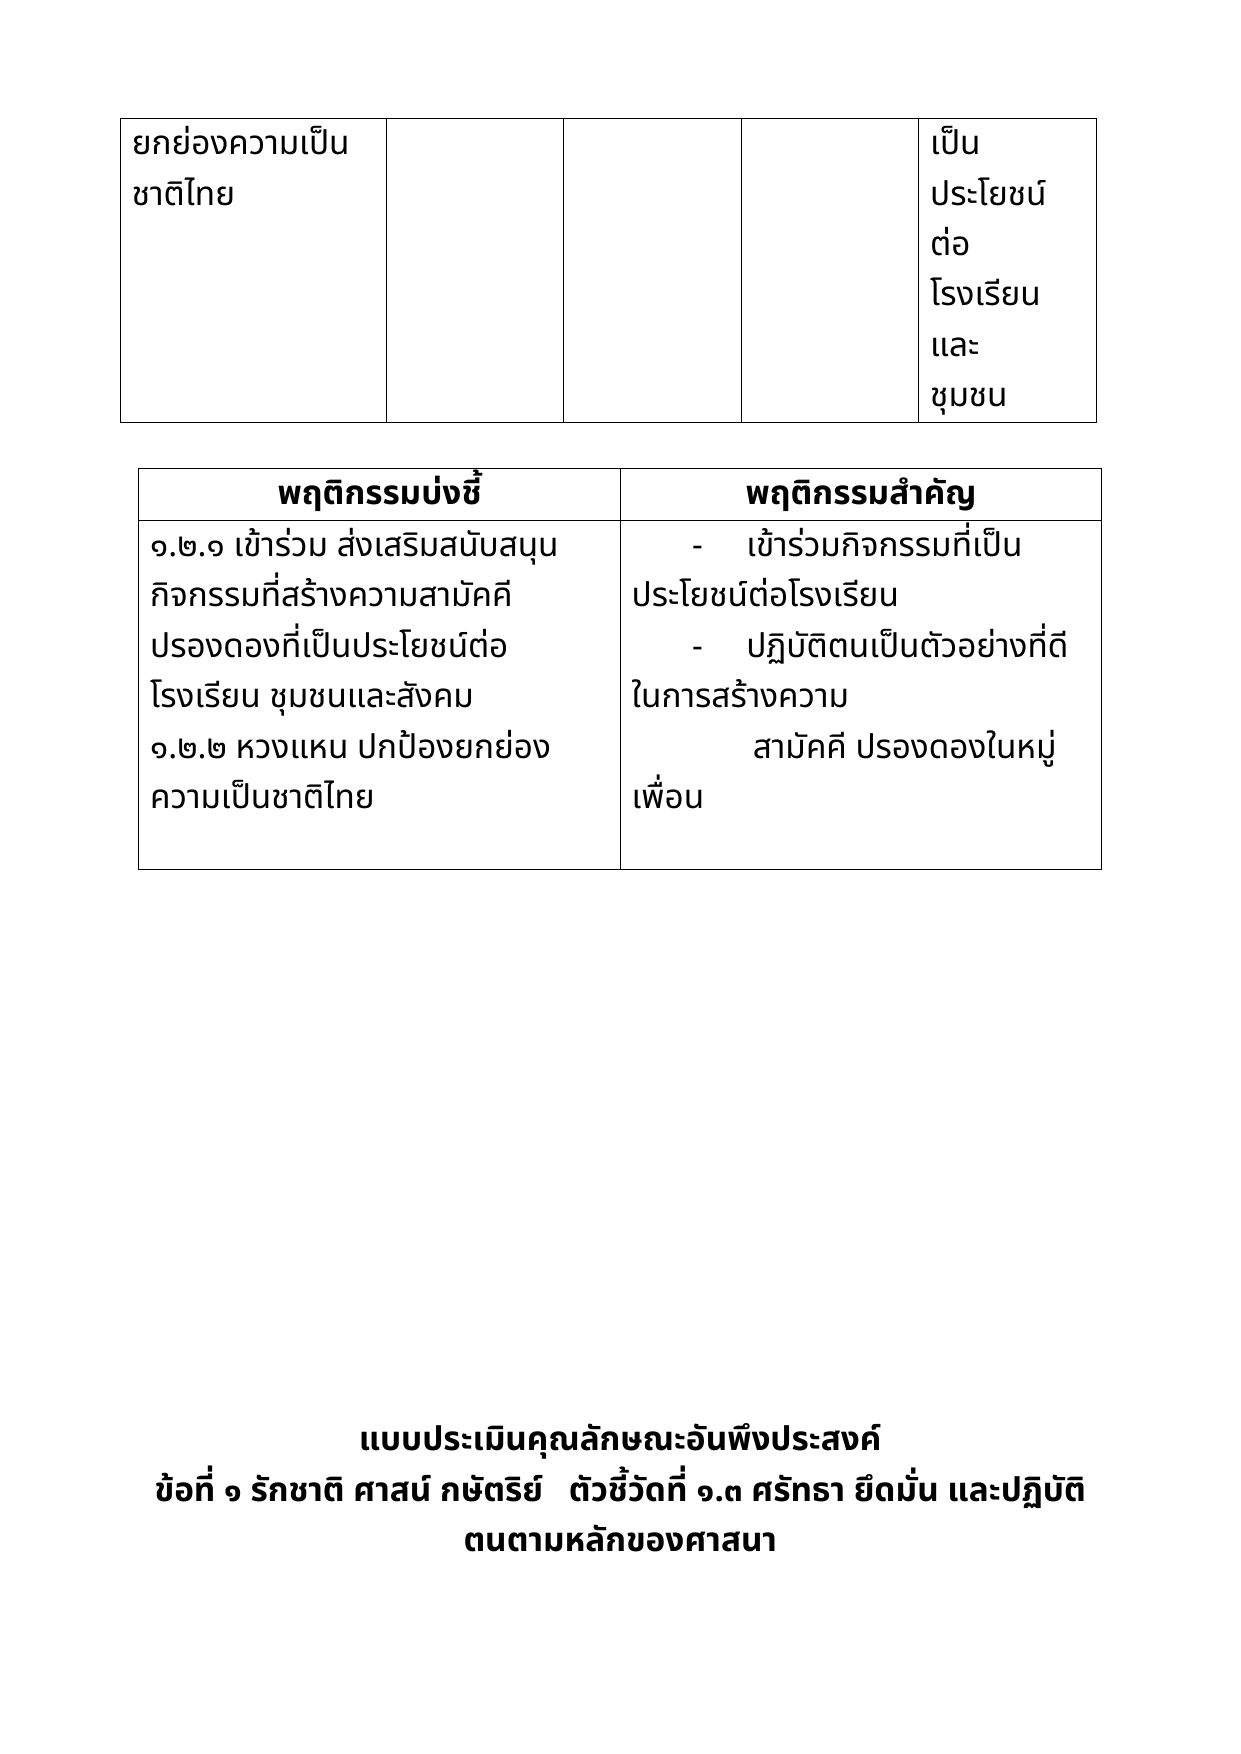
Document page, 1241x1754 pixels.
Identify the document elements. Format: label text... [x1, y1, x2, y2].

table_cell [121, 119, 386, 422]
text ข้อที่ ๑ รักชาติ ศาสน์ กษัตริย์ ตัวชี้วัดที่ ๑.๓ ศรัทธา ยึดมั่น และปฏิบัติตนตามหลักของศาสนา [150, 1465, 1090, 1566]
table_header พฤติกรรมสำคัญ [621, 469, 1101, 519]
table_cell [742, 119, 918, 422]
text แบบประเมินคุณลักษณะอันพึงประสงค์ [150, 1415, 1090, 1465]
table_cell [919, 119, 1096, 422]
table_cell - เข้าร่วมกิจกรรมที่เป็นประโยชน์ต่อโรงเรียน - ปฏิบัติตนเป็นตัวอย่างที่ดีในการสร้างความ สามัคคี ปรองดองในหมู่เพื่อน [621, 521, 1101, 869]
table_header พฤติกรรมบ่งชี้ [139, 469, 620, 519]
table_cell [564, 119, 741, 422]
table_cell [387, 119, 563, 422]
